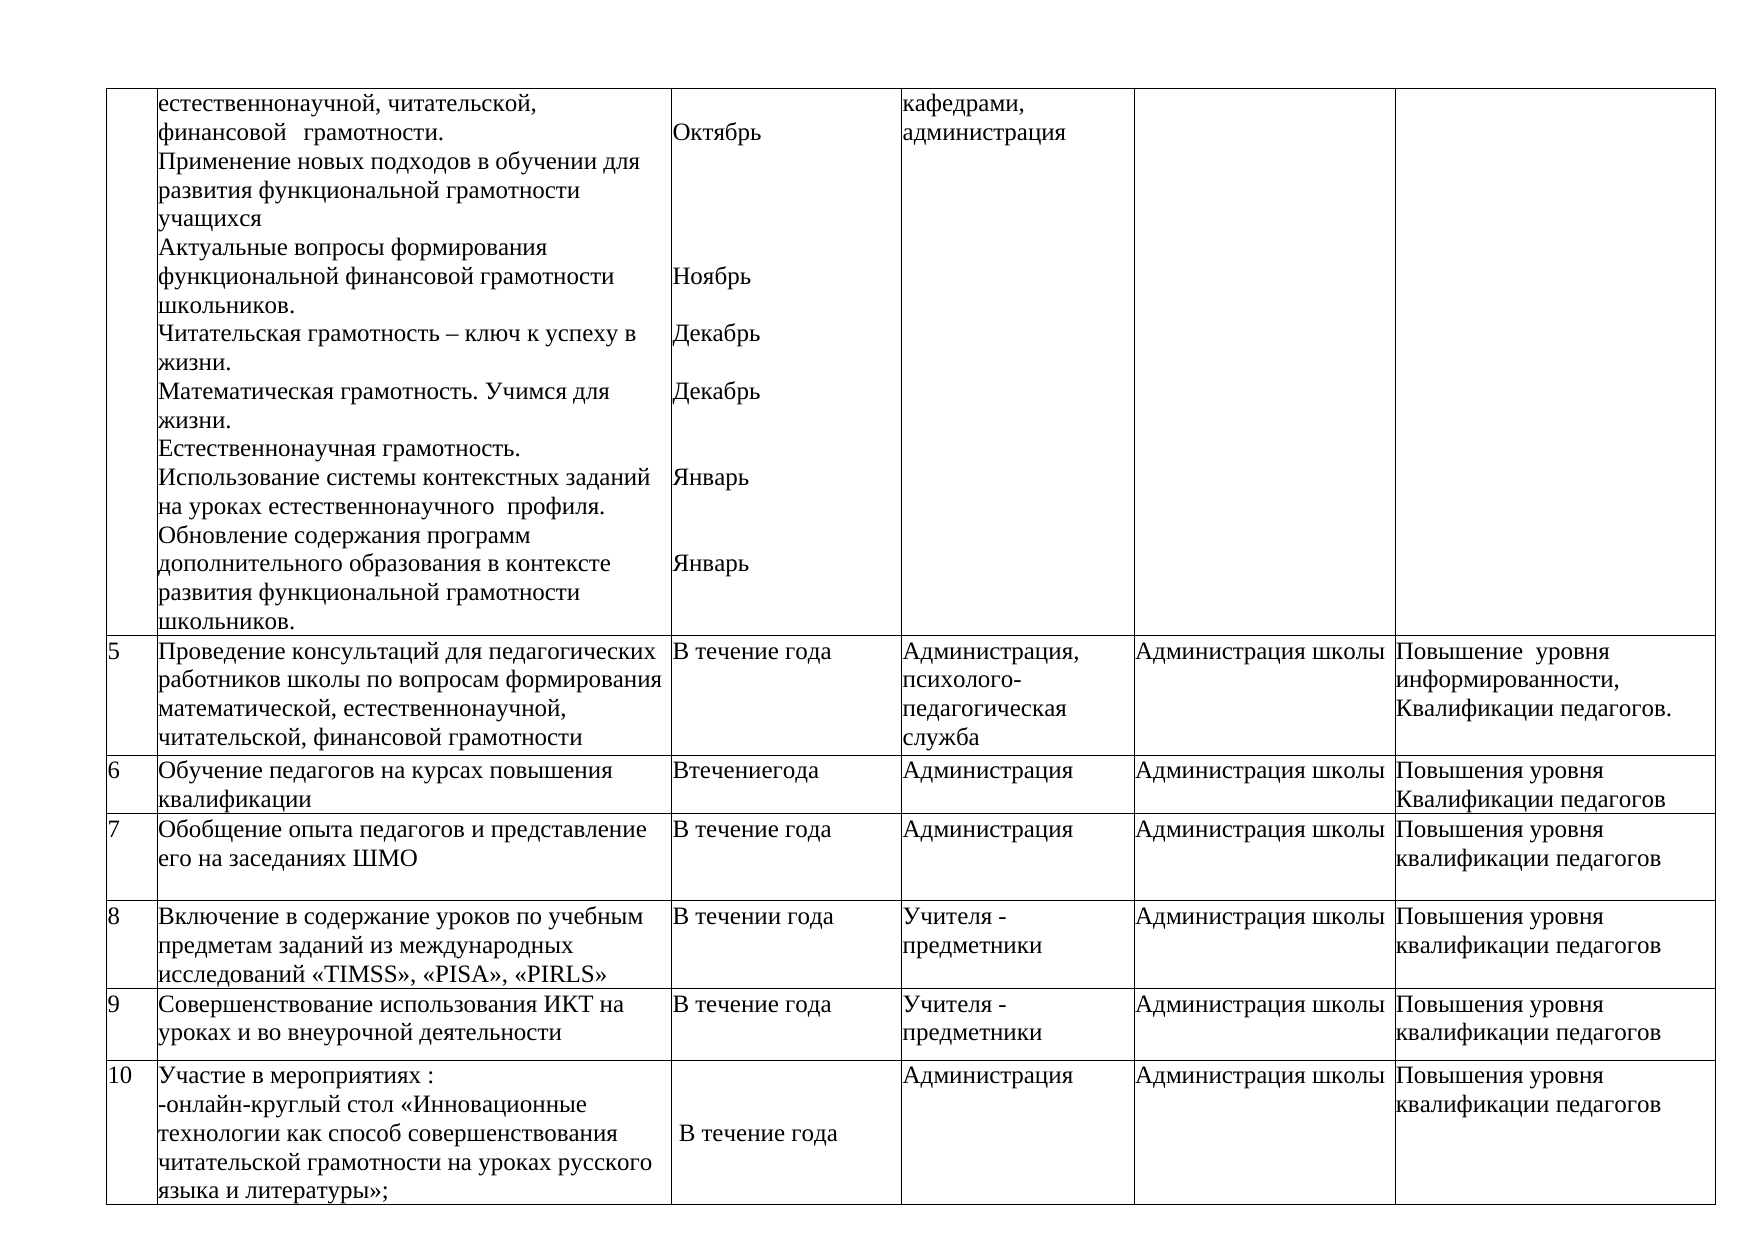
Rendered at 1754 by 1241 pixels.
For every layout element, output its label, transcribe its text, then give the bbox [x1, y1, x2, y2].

table_cell Включение в содержание уроков по учебным предметам заданий из международных исследований «TIMSS», «PISA», «PIRLS» [158, 901, 671, 988]
table_cell Втечениегода [672, 756, 901, 813]
table_cell Повышения уровня квалификации педагогов [1396, 989, 1715, 1059]
table_cell Повышения уровня квалификации педагогов [1396, 901, 1715, 988]
table_cell 6 [107, 756, 157, 813]
table_cell Обучение педагогов на курсах повышения квалификации [158, 756, 671, 813]
table_cell 10 [107, 1061, 157, 1204]
table_cell 5 [107, 636, 157, 754]
table_cell Администрация школы [1135, 901, 1395, 988]
table_cell Администрация [902, 814, 1134, 900]
table_cell Администрация школы [1135, 636, 1395, 754]
table_cell 9 [107, 989, 157, 1059]
table_cell Повышение уровня информированности, Квалификации педагогов. [1396, 636, 1715, 754]
table_cell В течение года [672, 636, 901, 754]
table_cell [902, 89, 1134, 635]
table_cell 8 [107, 901, 157, 988]
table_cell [158, 1061, 671, 1204]
table_cell 4 [107, 89, 157, 635]
table_cell Повышения уровня Квалификации педагогов [1396, 756, 1715, 813]
table_cell Администрация школы [1135, 1061, 1395, 1204]
table_cell 7 [107, 814, 157, 900]
table_cell Администрация [902, 756, 1134, 813]
table_cell Администрация [902, 1061, 1134, 1204]
table_cell Администрация, психолого-педагогическая служба [902, 636, 1134, 754]
table_cell Администрация школы [1135, 989, 1395, 1059]
table_cell Совершенствование использования ИКТ на уроках и во внеурочной деятельности [158, 989, 671, 1059]
table_cell Администрация школы [1135, 756, 1395, 813]
table_cell Учителя - предметники [902, 989, 1134, 1059]
table_cell В течение года [672, 814, 901, 900]
table_cell В течение года [672, 1061, 901, 1204]
table_cell Обобщение опыта педагогов и представление его на заседаниях ШМО [158, 814, 671, 900]
table_cell Проведение консультаций для педагогических работников школы по вопросам формирования математической, естественнонаучной, читательской, финансовой грамотности [158, 636, 671, 754]
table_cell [672, 89, 901, 635]
table_cell [1135, 89, 1395, 635]
table_cell Повышения уровня квалификации педагогов [1396, 814, 1715, 900]
table_cell Учителя -предметники [902, 901, 1134, 988]
table_cell В течении года [672, 901, 901, 988]
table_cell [1396, 89, 1715, 635]
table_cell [1396, 1061, 1715, 1204]
table_cell В течение года [672, 989, 901, 1059]
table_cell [158, 89, 671, 635]
table_cell Администрация школы [1135, 814, 1395, 900]
